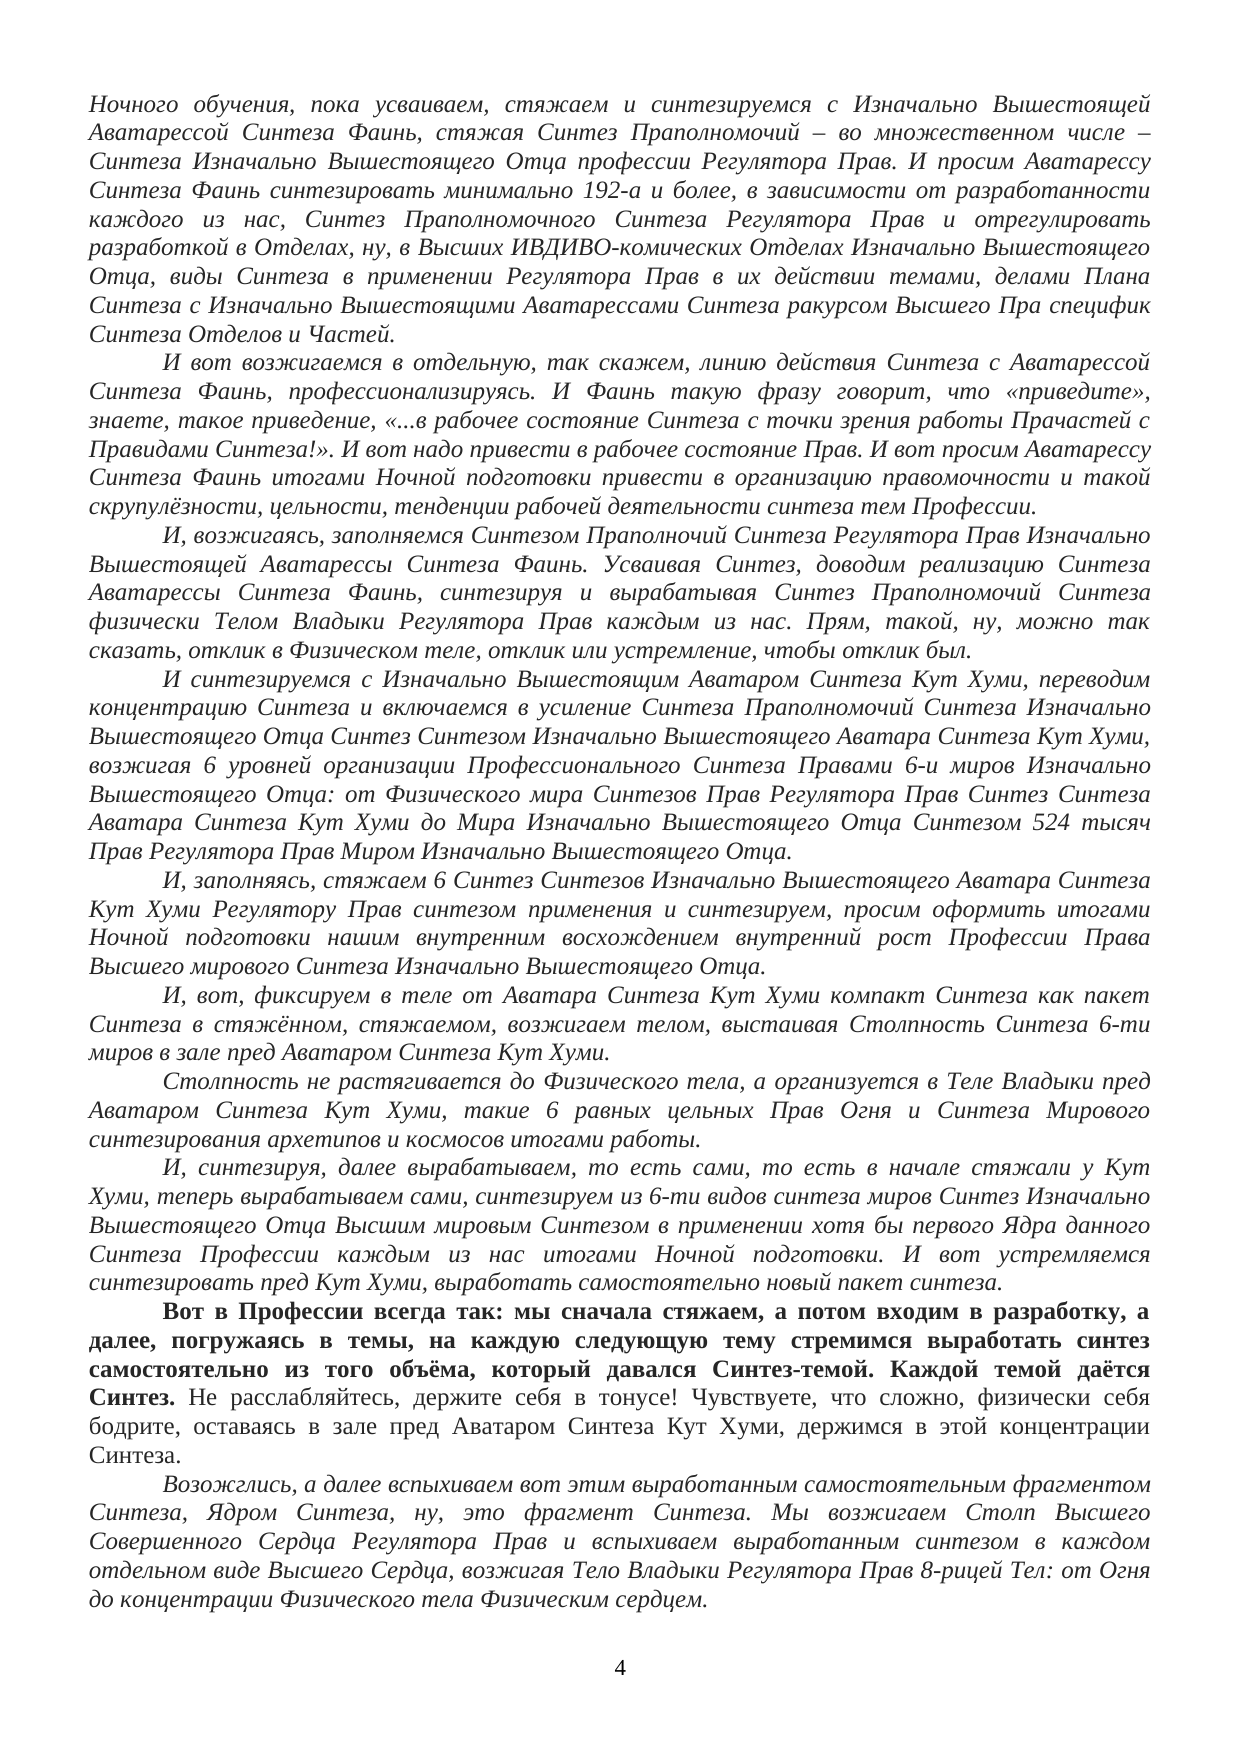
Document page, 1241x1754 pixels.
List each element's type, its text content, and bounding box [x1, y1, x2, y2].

text Возожглись, а далее вспыхиваем вот этим выработанным самостоятельным фрагментом Синтеза, Ядром Синтеза, ну, это фрагмент Синтеза. Мы возжигаем Столп Высшего Совершенного Сердца Регулятора Прав и вспыхиваем выработанным синтезом в каждом отдельном виде Высшего Сердца, возжигая Тело Владыки Регулятора Прав 8-рицей Тел: от Огня до концентрации Физического тела Физическим сердцем. [89, 1469, 1152, 1612]
text И, заполняясь, стяжаем 6 Синтез Синтезов Изначально Вышестоящего Аватара Синтеза Кут Хуми Регулятору Прав синтезом применения и синтезируем, просим оформить итогами Ночной подготовки нашим внутренним восхождением внутренний рост Профессии Права Высшего мирового Синтеза Изначально Вышестоящего Отца. [89, 865, 1152, 980]
text И, возжигаясь, заполняемся Синтезом Праполночий Синтеза Регулятора Прав Изначально Вышестоящей Аватарессы Синтеза Фаинь. Усваивая Синтез, доводим реализацию Синтеза Аватарессы Синтеза Фаинь, синтезируя и вырабатывая Синтез Праполномочий Синтеза физически Телом Владыки Регулятора Прав каждым из нас. Прям, такой, ну, можно так сказать, отклик в Физическом теле, отклик или устремление, чтобы отклик был. [89, 520, 1152, 664]
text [89, 89, 1152, 347]
text И, вот, фиксируем в теле от Аватара Синтеза Кут Хуми компакт Синтеза как пакет Синтеза в стяжённом, стяжаемом, возжигаем телом, выстаивая Столпность Синтеза 6-ти миров в зале пред Аватаром Синтеза Кут Хуми. [89, 980, 1152, 1066]
text Столпность не растягивается до Физического тела, а организуется в Теле Владыки пред Аватаром Синтеза Кут Хуми, такие 6 равных цельных Прав Огня и Синтеза Мирового синтезирования архетипов и космосов итогами работы. [89, 1066, 1152, 1152]
text И вот возжигаемся в отдельную, так скажем, линию действия Синтеза с Аватарессой Синтеза Фаинь, профессионализируясь. И Фаинь такую фразу говорит, что «приведите», знаете, такое приведение, «...в рабочее состояние Синтеза с точки зрения работы Прачастей с Правидами Синтеза!». И вот надо привести в рабочее состояние Прав. И вот просим Аватарессу Синтеза Фаинь итогами Ночной подготовки привести в организацию правомочности и такой скрупулёзности, цельности, тенденции рабочей деятельности синтеза тем Профессии. [89, 347, 1152, 520]
text И, синтезируя, далее вырабатываем, то есть сами, то есть в начале стяжали у Кут Хуми, теперь вырабатываем сами, синтезируем из 6-ти видов синтеза миров Синтез Изначально Вышестоящего Отца Высшим мировым Синтезом в применении хотя бы первого Ядра данного Синтеза Профессии каждым из нас итогами Ночной подготовки. И вот устремляемся синтезировать пред Кут Хуми, выработать самостоятельно новый пакет синтеза. [89, 1152, 1152, 1296]
text И синтезируемся с Изначально Вышестоящим Аватаром Синтеза Кут Хуми, переводим концентрацию Синтеза и включаемся в усиление Синтеза Праполномочий Синтеза Изначально Вышестоящего Отца Синтез Синтезом Изначально Вышестоящего Аватара Синтеза Кут Хуми, возжигая 6 уровней организации Профессионального Синтеза Правами 6-и миров Изначально Вышестоящего Отца: от Физического мира Синтезов Прав Регулятора Прав Синтез Синтеза Аватара Синтеза Кут Хуми до Мира Изначально Вышестоящего Отца Синтезом 524 тысяч Прав Регулятора Прав Миром Изначально Вышестоящего Отца. [89, 664, 1152, 865]
text Вот в Профессии всегда так: мы сначала стяжаем, а потом входим в разработку, а далее, погружаясь в темы, на каждую следующую тему стремимся выработать синтез самостоятельно из того объёма, который давался Синтез-темой. Каждой темой даётся Синтез. Не расслабляйтесь, держите себя в тонусе! Чувствуете, что сложно, физически себя бодрите, оставаясь в зале пред Аватаром Синтеза Кут Хуми, держимся в этой концентрации Синтеза. [89, 1296, 1152, 1469]
